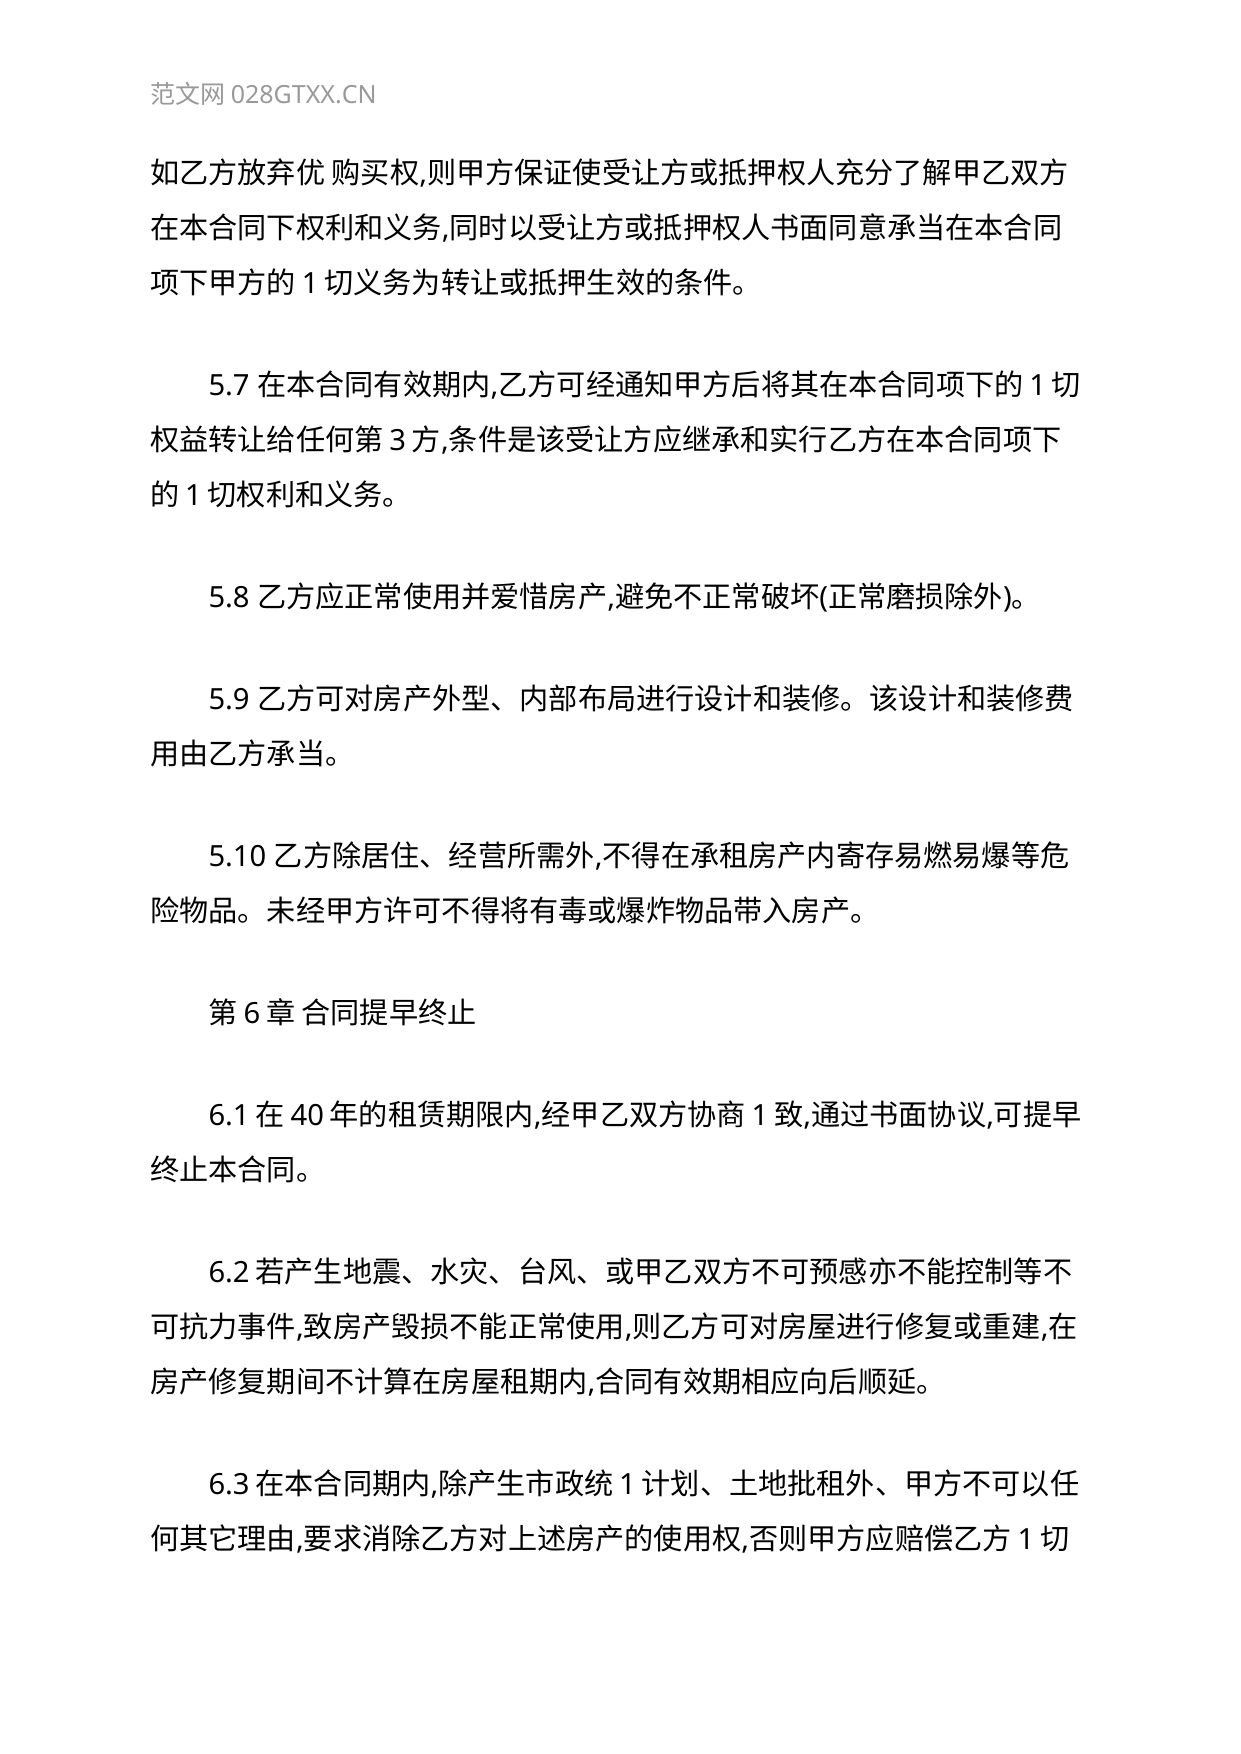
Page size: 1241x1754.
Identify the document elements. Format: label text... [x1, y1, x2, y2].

text 6.1在40年的租赁期限内,经甲乙双方协商1致,通过书面协议,可提早终止本合同。 [150, 1091, 1090, 1189]
text 第6章 合同提早终止 [150, 989, 1090, 1032]
text 5.7 在本合同有效期内,乙方可经通知甲方后将其在本合同项下的1切权益转让给任何第3方,条件是该受让方应继承和实行乙方在本合同项下的1切权利和义务。 [150, 362, 1090, 514]
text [150, 1460, 1090, 1558]
text 5.9 乙方可对房产外型、内部布局进行设计和装修。该设计和装修费用由乙方承当。 [150, 676, 1090, 773]
text 6.2若产生地震、水灾、台风、或甲乙双方不可预感亦不能控制等不可抗力事件,致房产毁损不能正常使用,则乙方可对房屋进行修复或重建,在房产修复期间不计算在房屋租期内,合同有效期相应向后顺延。 [150, 1248, 1090, 1401]
text 5.10 乙方除居住、经营所需外,不得在承租房产内寄存易燃易爆等危险物品。未经甲方许可不得将有毒或爆炸物品带入房产。 [150, 833, 1090, 930]
text 5.8 乙方应正常使用并爱惜房产,避免不正常破坏(正常磨损除外)。 [150, 574, 1090, 616]
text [150, 150, 1090, 302]
